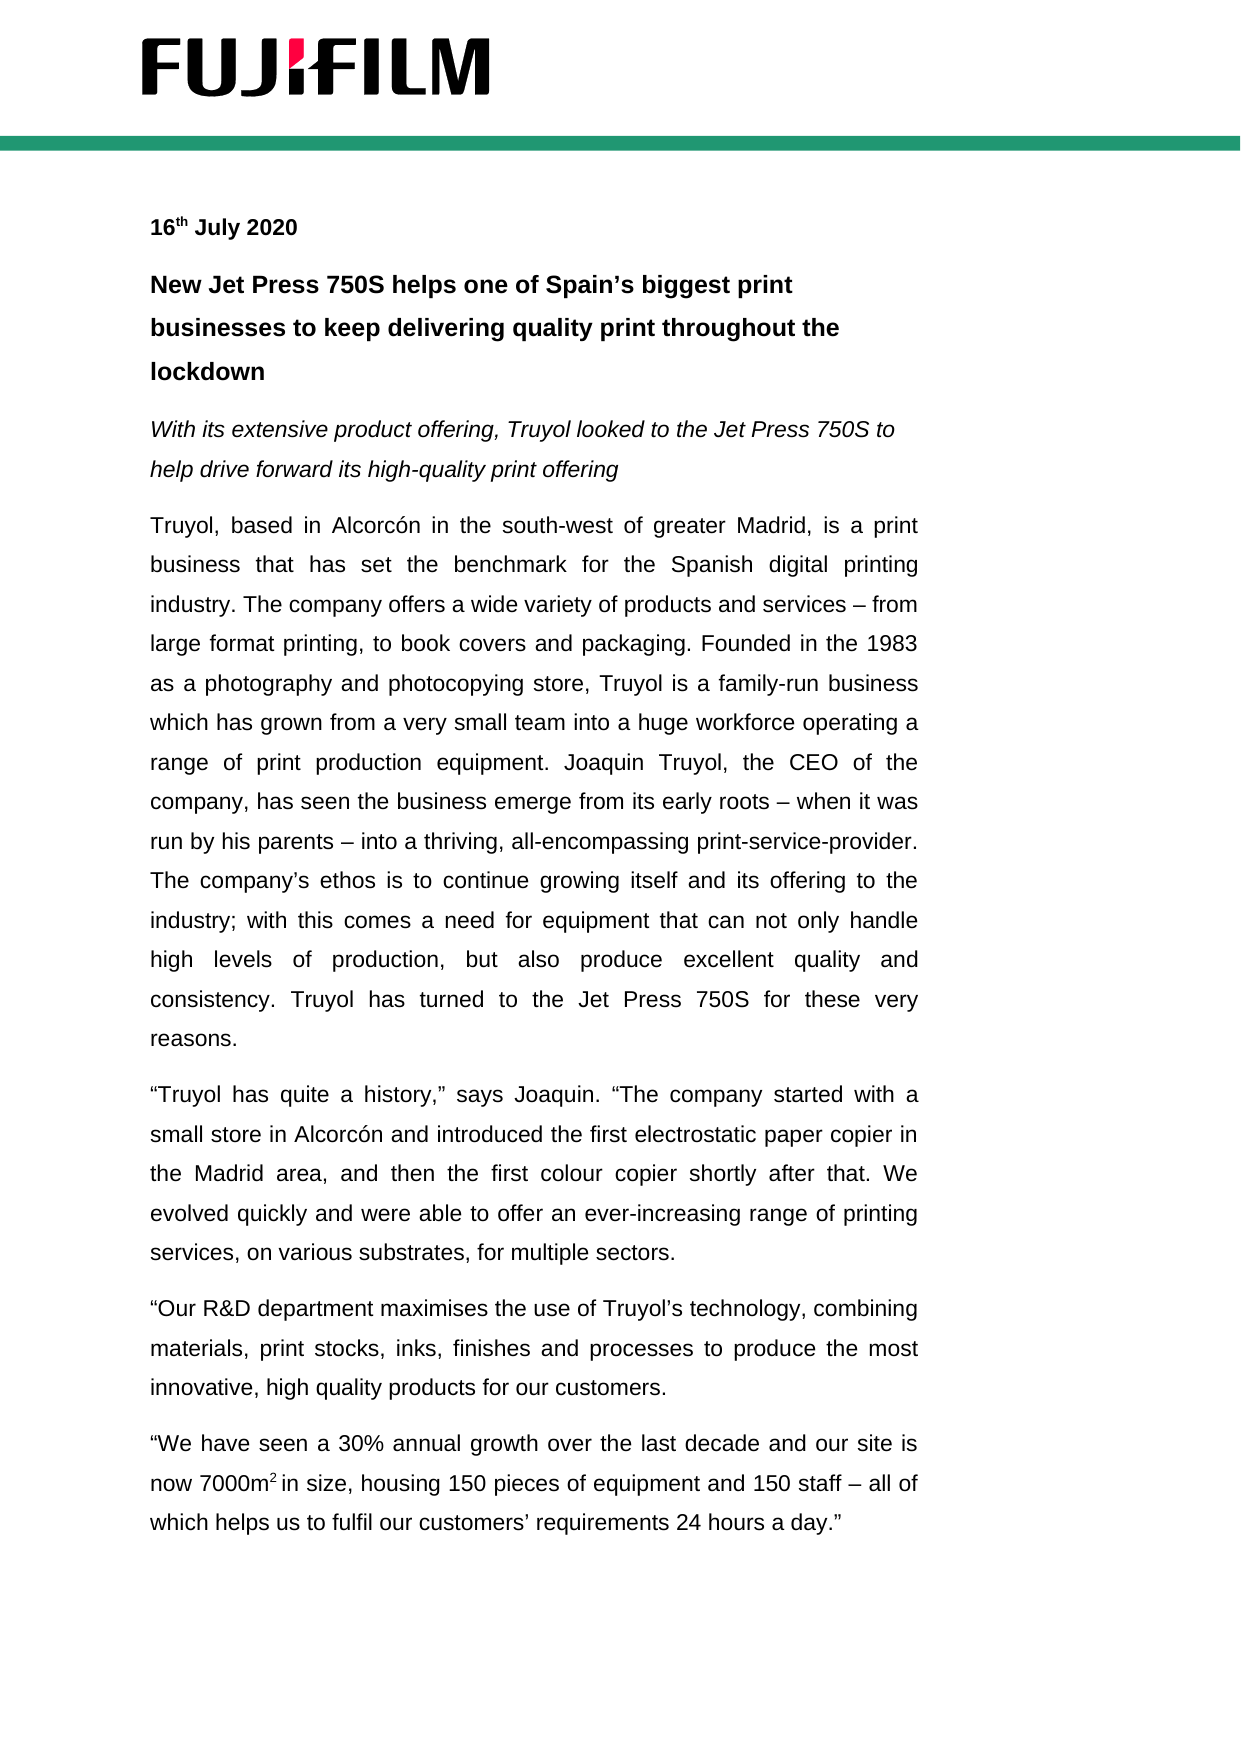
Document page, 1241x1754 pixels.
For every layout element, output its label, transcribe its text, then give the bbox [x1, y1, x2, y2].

text “We have seen a 30% annual growth over the last decade and our site is now 7000m2 in size, housing 150 pieces of equipment and 150 staff – all of which helps us to fulfil our customers’ requirements 24 hours a day.” [150, 1430, 919, 1536]
text “Our R&D department maximises the use of Truyol’s technology, combining materials, print stocks, inks, finishes and processes to produce the most innovative, high quality products for our customers. [150, 1295, 919, 1401]
text “Truyol has quite a history,” says Joaquin. “The company started with a small store in Alcorcón and introduced the first electrostatic paper copier in the Madrid area, and then the first colour copier shortly after that. We evolved quickly and were able to offer an ever-increasing range of printing services, on various substrates, for multiple sectors. [150, 1081, 919, 1266]
text New Jet Press 750S helps one of Spain’s biggest print businesses to keep delivering quality print throughout the lockdown [150, 270, 919, 385]
text With its extensive product offering, Truyol looked to the Jet Press 750S to help drive forward its high-quality print offering [150, 416, 919, 482]
text 16th July 2020 [150, 214, 919, 240]
text Truyol, based in Alcorcón in the south-west of greater Madrid, is a print business that has set the benchmark for the Spanish digital printing industry. The company offers a wide variety of products and services – from large format printing, to book covers and packaging. Founded in the 1983 as a photography and photocopying store, Truyol is a family-run business which has grown from a very small team into a huge workforce operating a range of print production equipment. Joaquin Truyol, the CEO of the company, has seen the business emerge from its early roots – when it was run by his parents – into a thriving, all-encompassing print-service-provider. The company’s ethos is to continue growing itself and its offering to the industry; with this comes a need for equipment that can not only handle high levels of production, but also produce excellent quality and consistency. Truyol has turned to the Jet Press 750S for these very reasons. [150, 512, 919, 1051]
